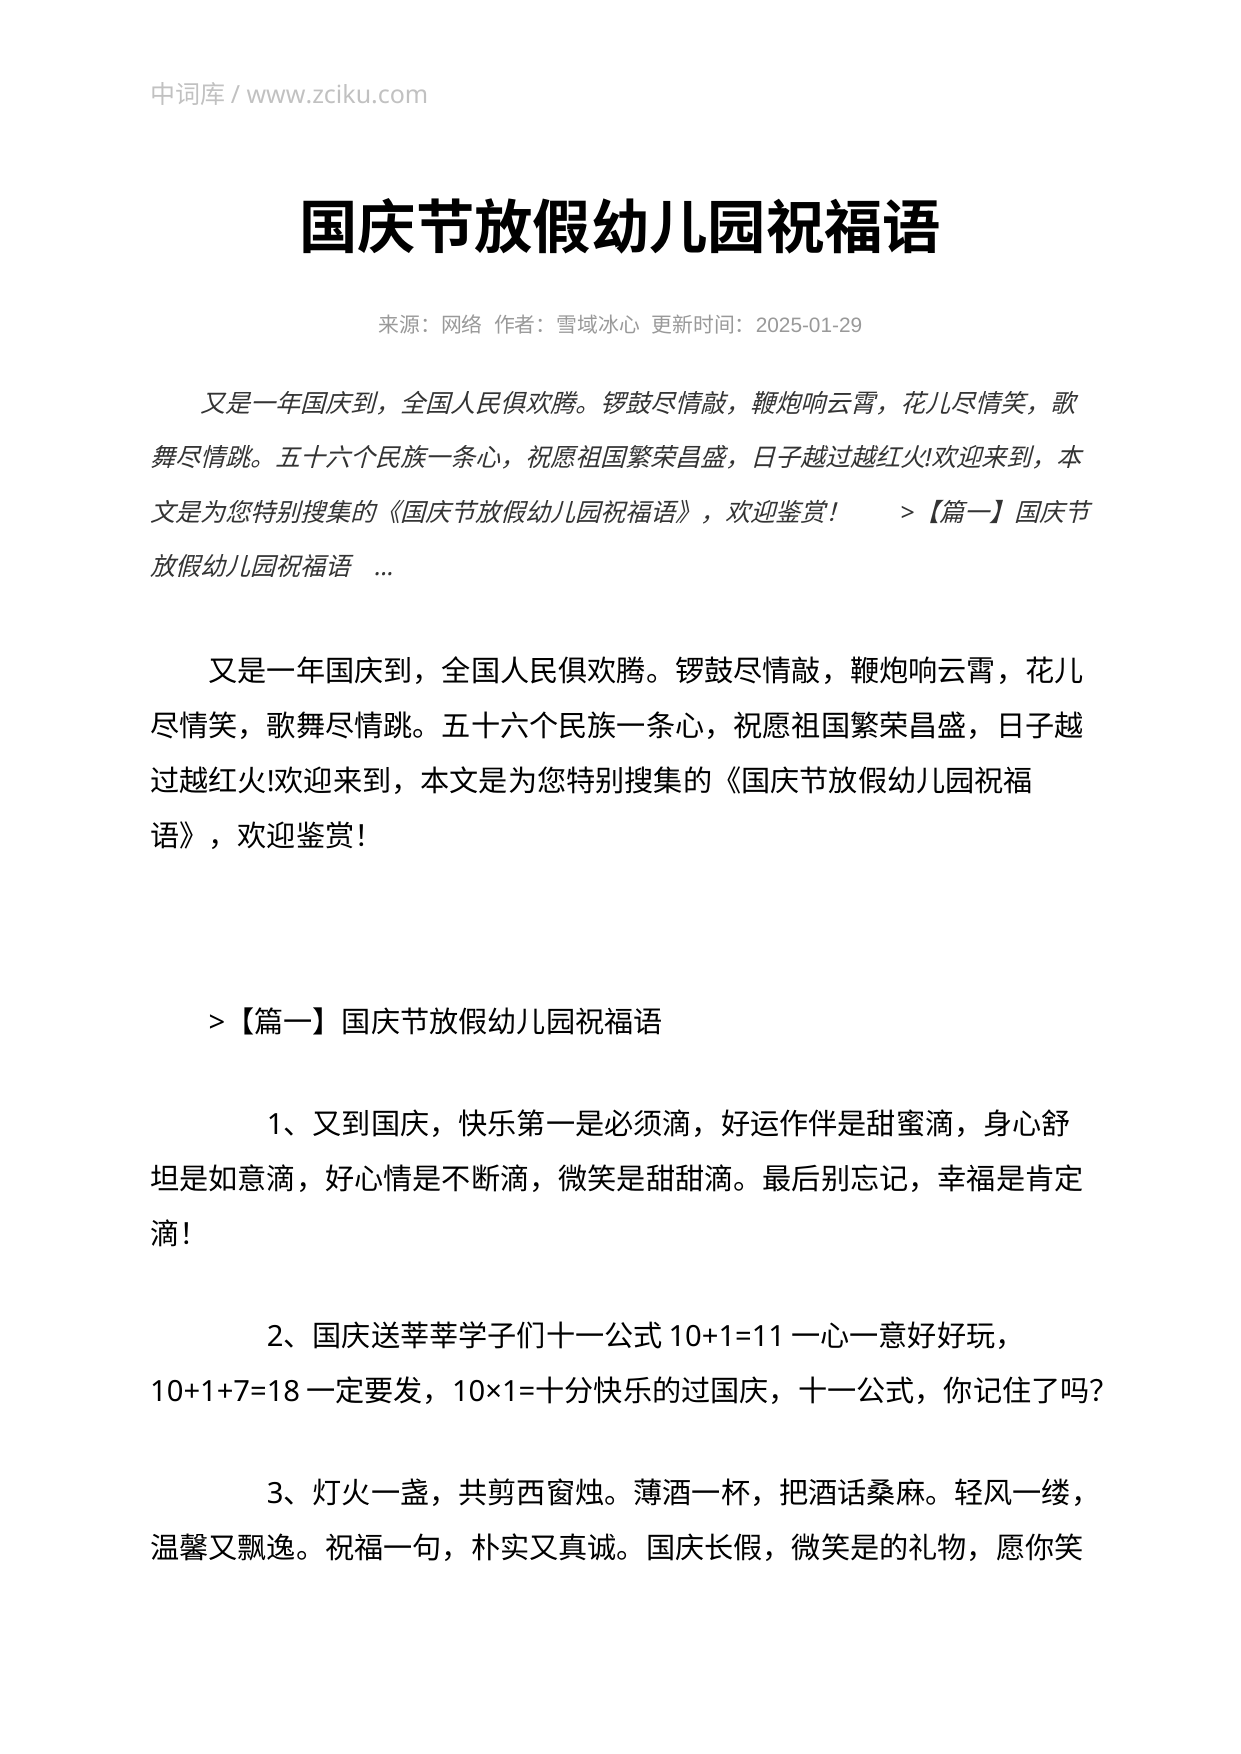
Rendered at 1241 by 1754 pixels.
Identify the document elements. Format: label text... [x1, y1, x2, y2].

subtitle 国庆节放假幼儿园祝福语 [150, 181, 1090, 266]
text 又是一年国庆到，全国人民俱欢腾。锣鼓尽情敲，鞭炮响云霄，花儿尽情笑，歌舞尽情跳。五十六个民族一条心，祝愿祖国繁荣昌盛，日子越过越红火!欢迎来到，本文是为您特别搜集的《国庆节放假幼儿园祝福语》，欢迎鉴赏！ >【篇一】国庆节放假幼儿园祝福语 ... [150, 383, 1090, 583]
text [150, 1469, 1090, 1566]
text 来源：网络 作者：雪域冰心 更新时间：2025-01-29 [150, 313, 1090, 337]
text 1、又到国庆，快乐第一是必须滴，好运作伴是甜蜜滴，身心舒坦是如意滴，好心情是不断滴，微笑是甜甜滴。最后别忘记，幸福是肯定滴！ [150, 1101, 1090, 1253]
text >【篇一】国庆节放假幼儿园祝福语 [150, 998, 1090, 1041]
text 又是一年国庆到，全国人民俱欢腾。锣鼓尽情敲，鞭炮响云霄，花儿尽情笑，歌舞尽情跳。五十六个民族一条心，祝愿祖国繁荣昌盛，日子越过越红火!欢迎来到，本文是为您特别搜集的《国庆节放假幼儿园祝福语》，欢迎鉴赏！ [150, 648, 1090, 855]
text 2、国庆送莘莘学子们十一公式10+1=11一心一意好好玩，10+1+7=18一定要发，10×1=十分快乐的过国庆，十一公式，你记住了吗？ [150, 1312, 1090, 1409]
